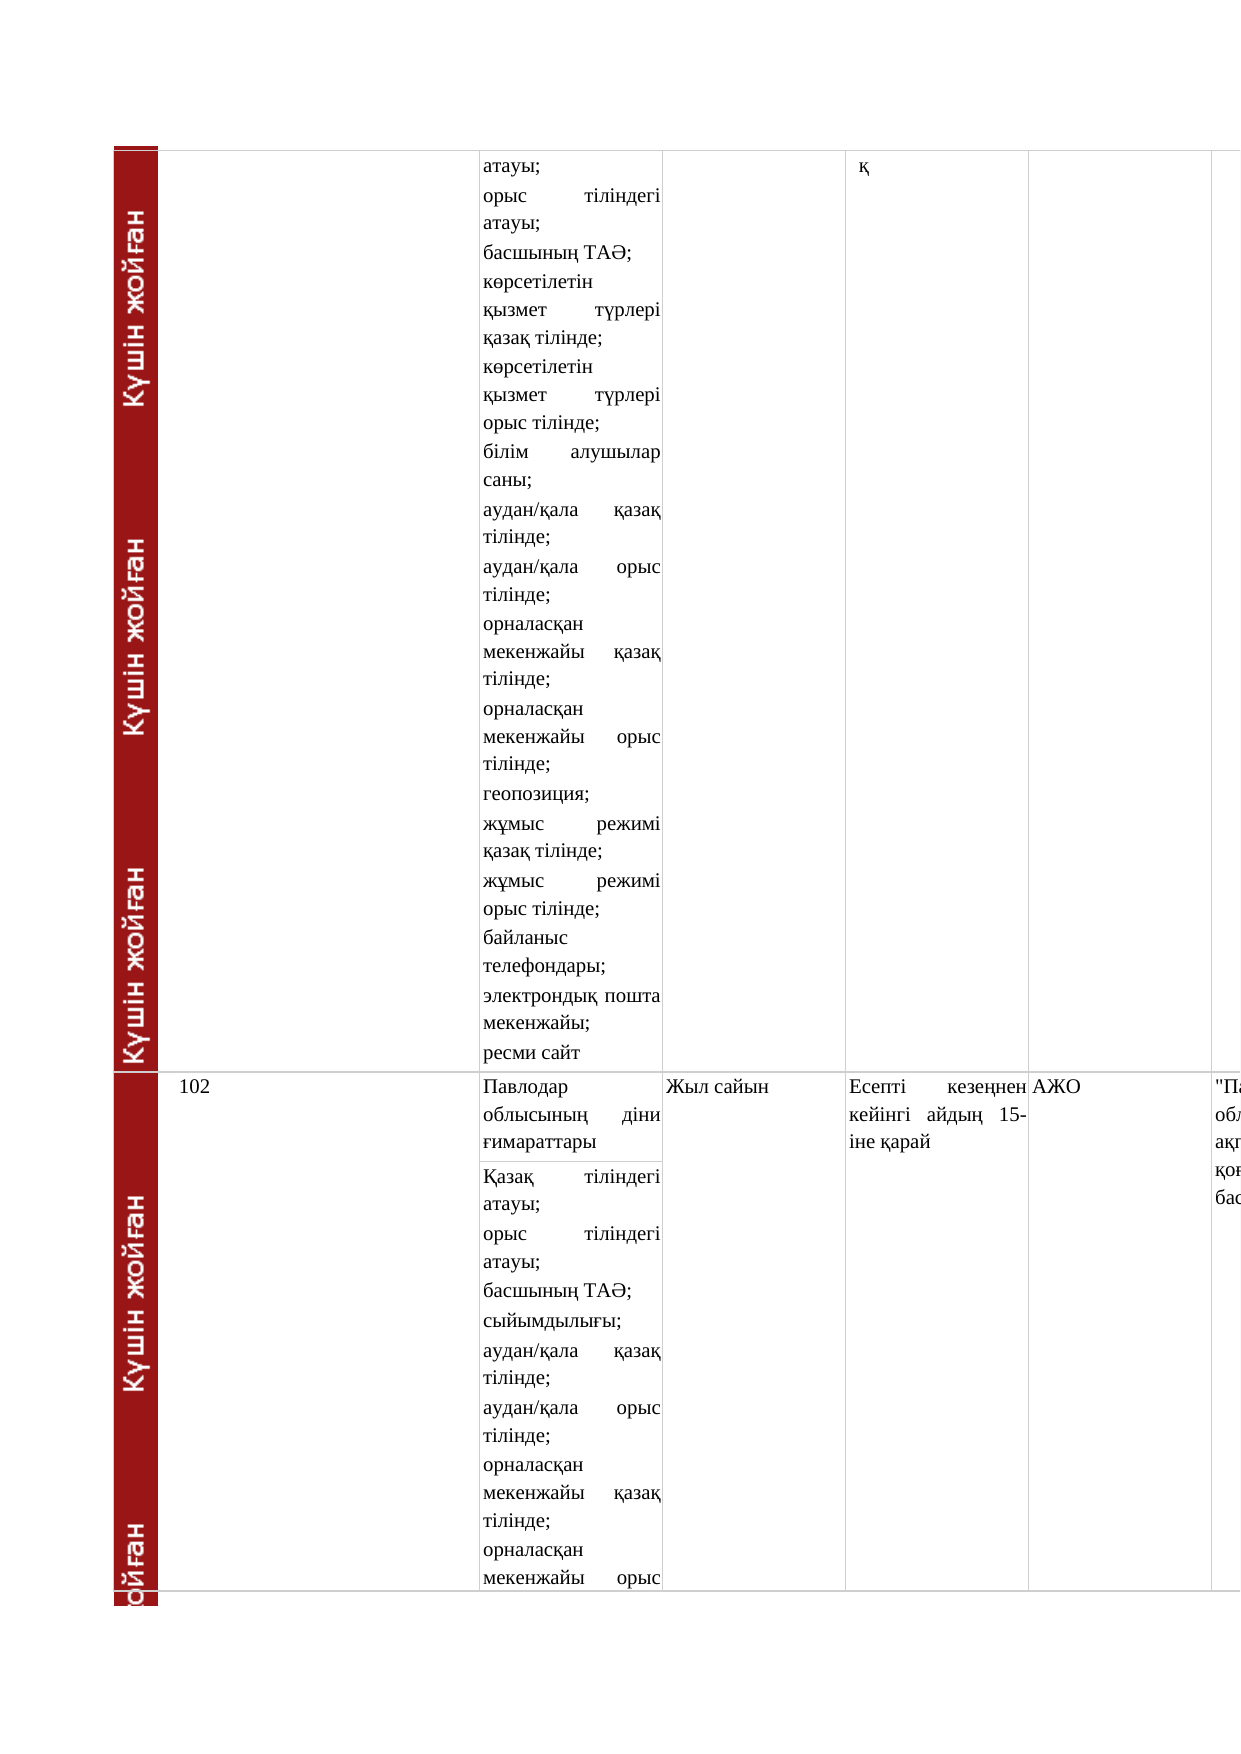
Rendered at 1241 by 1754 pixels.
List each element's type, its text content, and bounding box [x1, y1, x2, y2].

table_cell Павлодар облысының діни ғимараттары [480, 1073, 662, 1161]
table_cell 102 [114, 1073, 479, 1590]
picture [114, 1592, 158, 1606]
picture [114, 151, 158, 1071]
table_cell АЖО [1029, 1073, 1211, 1590]
table_cell Есепті кезеңнен кейінгі айдың 15-іне қарай [846, 1073, 1028, 1590]
picture [114, 146, 158, 150]
table_cell Жыл сайын [663, 1073, 845, 1590]
table_cell "Павлодар облысының ақпарат және қоғамдық даму басқармасы" ММ [1212, 1073, 1240, 1590]
